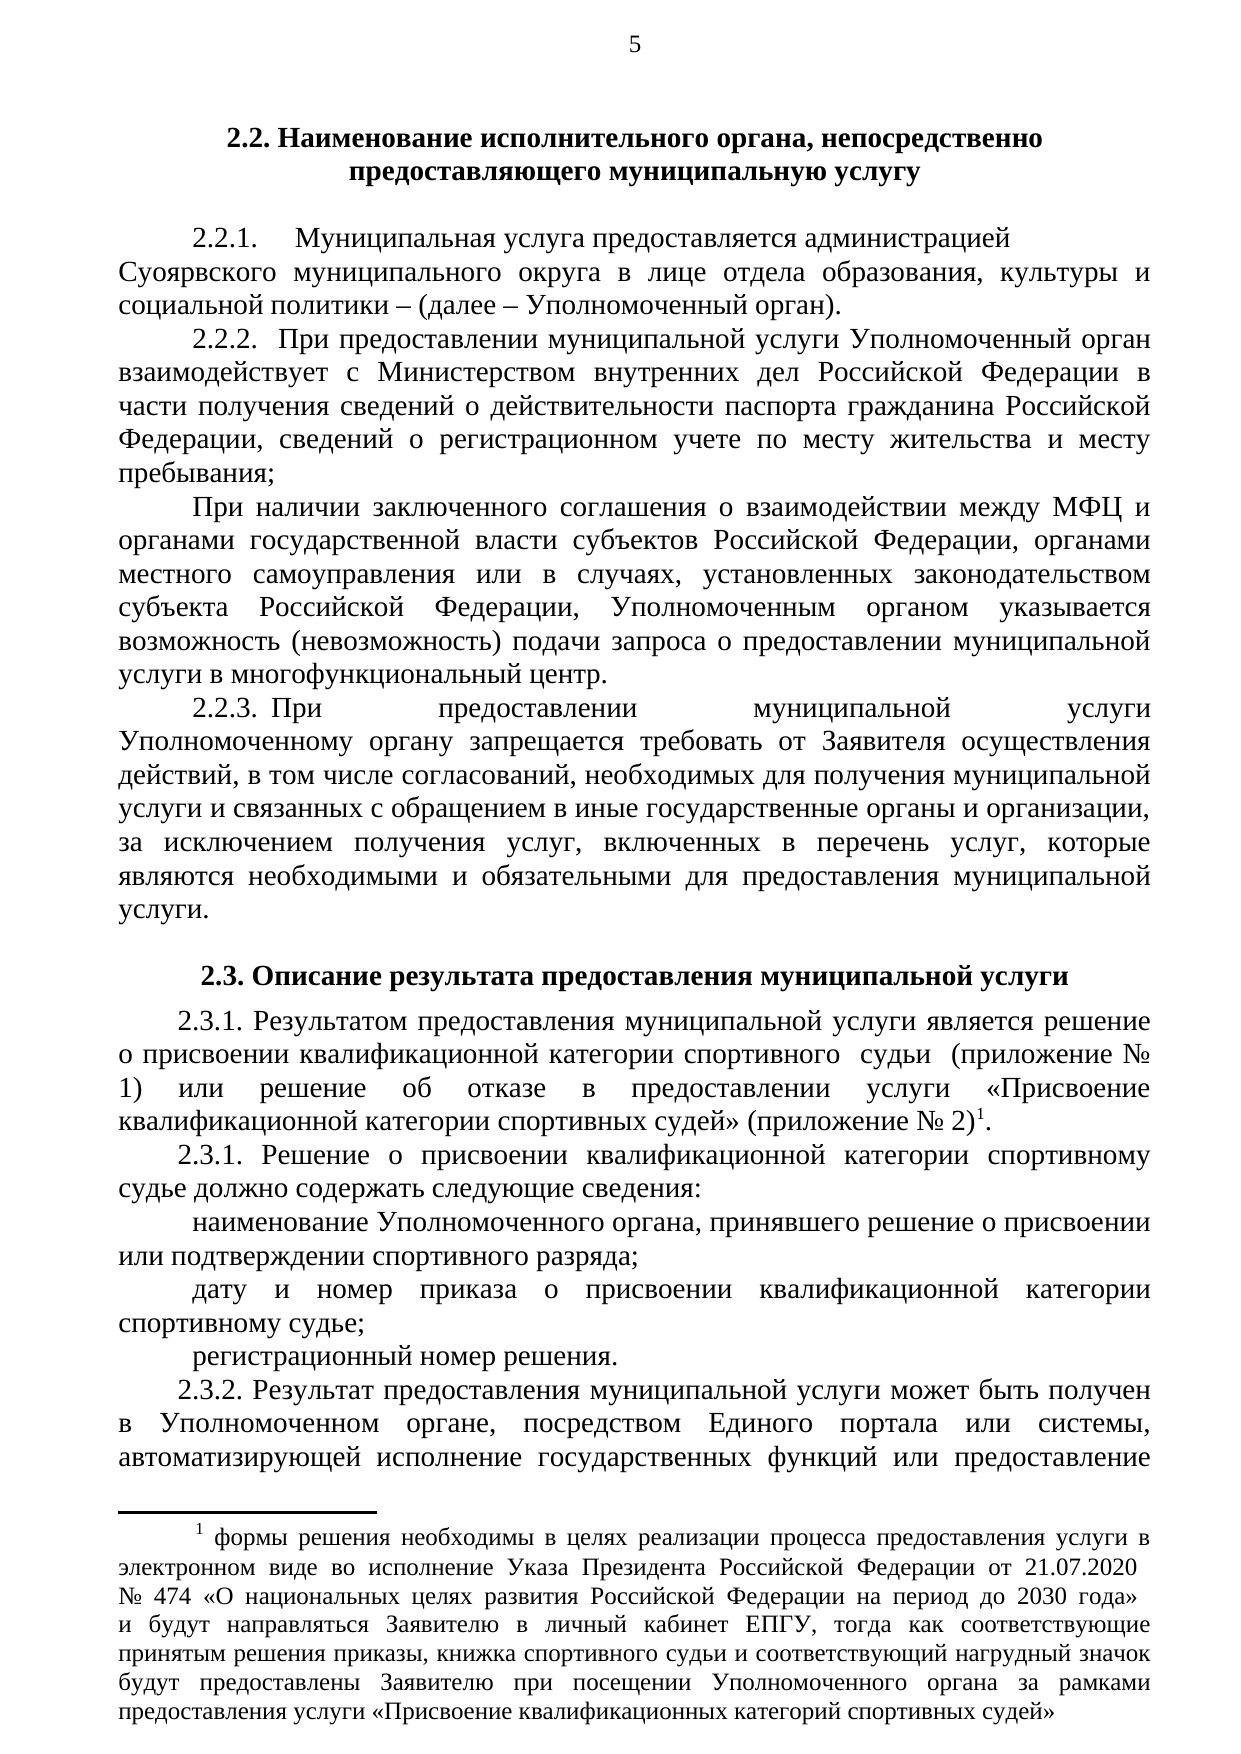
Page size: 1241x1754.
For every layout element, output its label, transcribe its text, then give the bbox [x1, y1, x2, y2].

text наименование Уполномоченного органа, принявшего решение о присвоении или подтверждении спортивного разряда; [118, 1204, 1152, 1271]
list При предоставлении муниципальной услуги Уполномоченный орган взаимодействует с Министерством внутренних дел Российской Федерации в части получения сведений о действительности паспорта гражданина Российской Федерации, сведений о регистрационном учете по месту жительства и месту пребывания; [118, 321, 1152, 489]
subtitle 2.3. Описание результата предоставления муниципальной услуги [118, 958, 1152, 992]
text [118, 1372, 1152, 1472]
text При наличии заключенного соглашения о взаимодействии между МФЦ и органами государственной власти субъектов Российской Федерации, органами местного самоуправления или в случаях, установленных законодательством субъекта Российской Федерации, Уполномоченным органом указывается возможность (невозможность) подачи запроса о предоставлении муниципальной услуги в многофункциональный центр. [118, 489, 1152, 690]
text 2.3.1. Результатом предоставления муниципальной услуги является решение о присвоении квалификационной категории спортивного судьи (приложение № 1) или решение об отказе в предоставлении услуги «Присвоение квалификационной категории спортивных судей» (приложение № 2). [118, 1003, 1152, 1137]
list Муниципальная услуга предоставляется администрацией Суоярвского муниципального округа в лице отдела образования, культуры и социальной политики – (далее – Уполномоченный орган). [118, 220, 1152, 321]
list При предоставлении муниципальной услуги Уполномоченному органу запрещается требовать от Заявителя осуществления действий, в том числе согласований, необходимых для получения муниципальной услуги и связанных с обращением в иные государственные органы и организации, за исключением получения услуг, включенных в перечень услуг, которые являются необходимыми и обязательными для предоставления муниципальной услуги. [118, 690, 1152, 925]
text 2.3.1. Решение о присвоении квалификационной категории спортивному судье должно содержать следующие сведения: [118, 1137, 1152, 1204]
text 2.2. Наименование исполнительного органа, непосредственно предоставляющего муниципальную услугу [118, 120, 1152, 187]
text дату и номер приказа о присвоении квалификационной категории спортивному судье; [118, 1271, 1152, 1338]
text регистрационный номер решения. [118, 1338, 1152, 1372]
